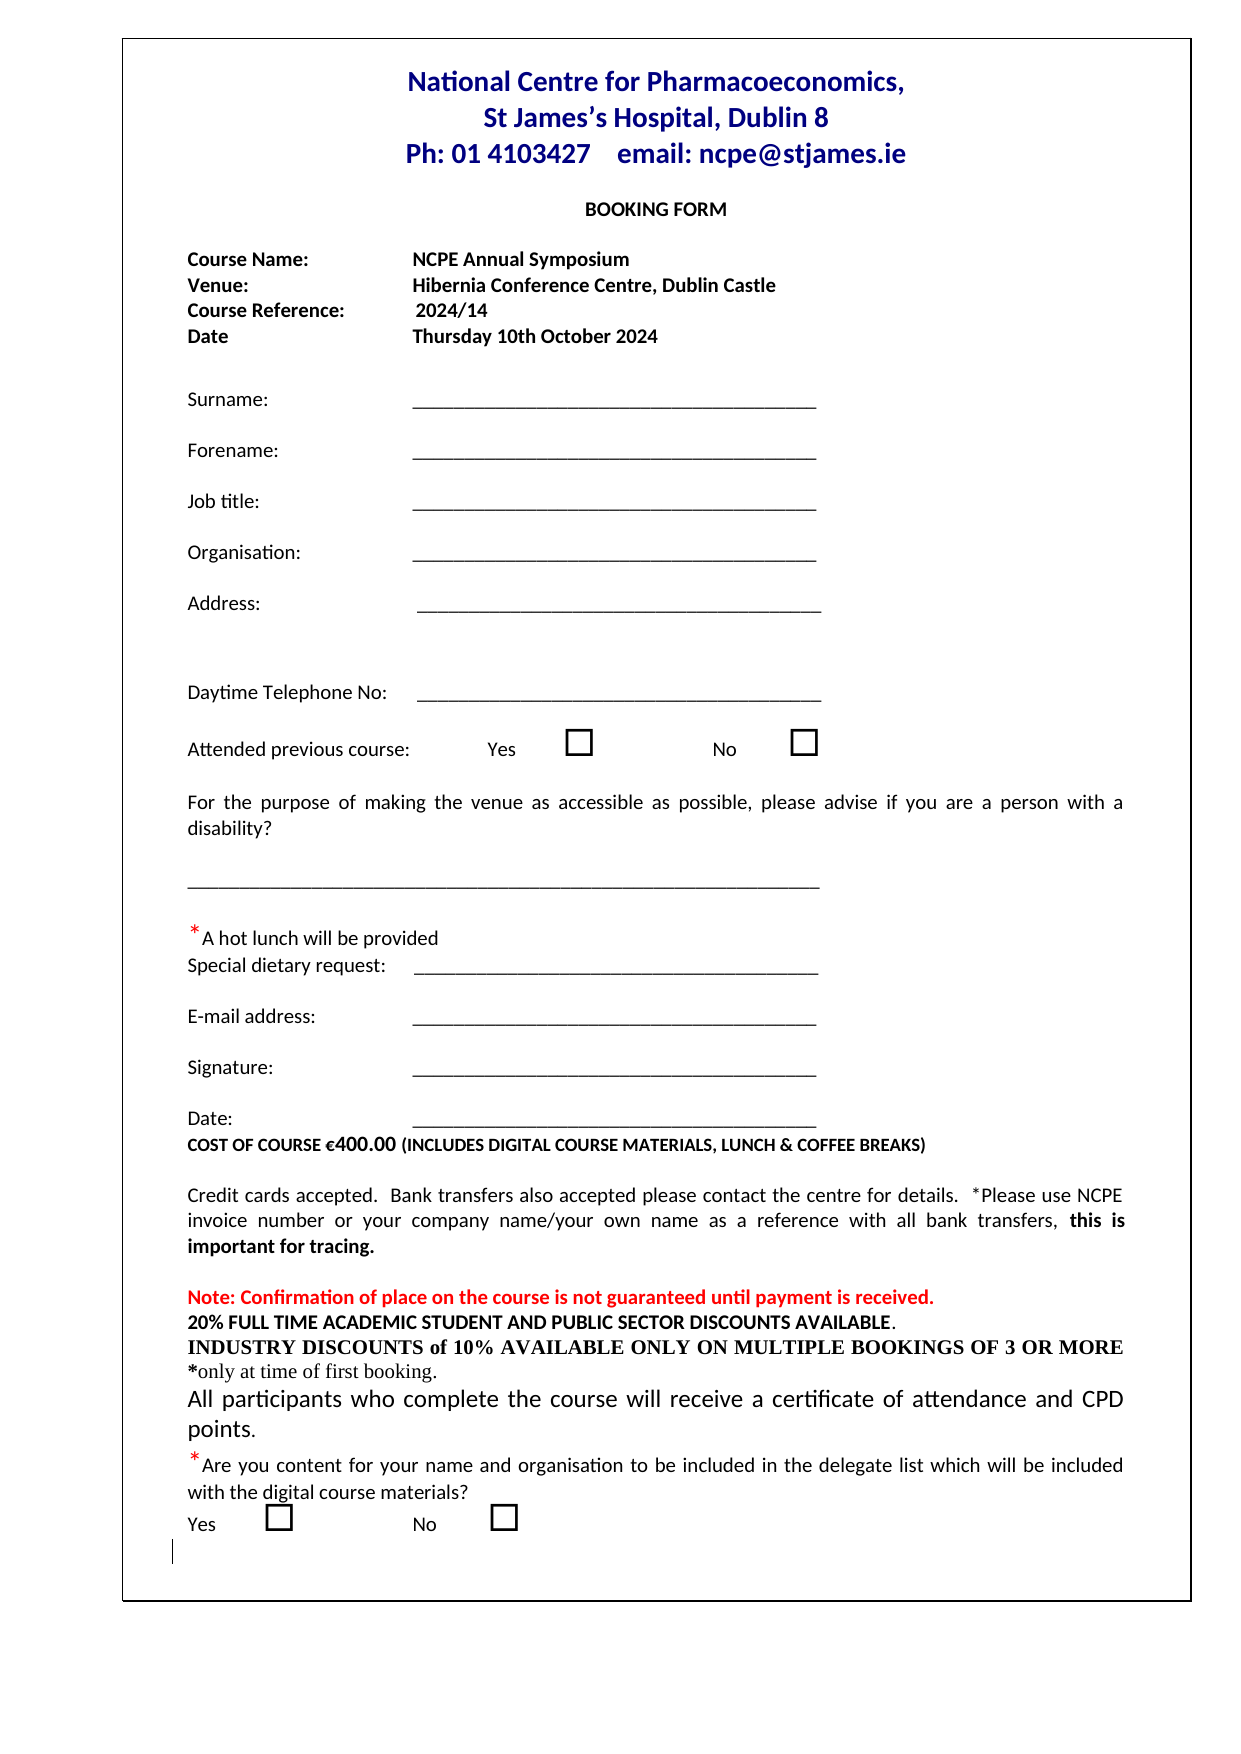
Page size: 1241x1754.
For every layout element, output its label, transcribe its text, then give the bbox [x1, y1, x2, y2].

text Course Reference: 2024/14 [187, 297, 1125, 323]
text E-mail address: _______________________________________ [187, 1003, 1125, 1028]
text Attended previous course: Yes No [187, 730, 1125, 764]
text Ph: 01 4103427 email: ncpe@stjames.ie [187, 135, 1125, 170]
text Surname: _______________________________________ [187, 387, 1125, 412]
text Credit cards accepted. Bank transfers also accepted please contact the centre for details. *Please use NCPE invoice number or your company name/your own name as a reference with all bank transfers, this is important for tracing. [187, 1182, 1125, 1258]
text Note: Confirmation of place on the course is not guaranteed until payment is received. [187, 1284, 1125, 1309]
text Address: _______________________________________ [187, 590, 1125, 615]
text Job title: _______________________________________ [187, 488, 1125, 514]
text *Are you content for your name and organisation to be included in the delegate list which will be included with the digital course materials? [187, 1444, 1125, 1505]
text Signature: _______________________________________ [187, 1054, 1125, 1079]
text Course Name: NCPE Annual Symposium [187, 247, 1125, 272]
text Organisation: _______________________________________ [187, 539, 1125, 564]
text Date Thursday 10th October 2024 [187, 323, 1125, 348]
text National Centre for Pharmacoeconomics, [123, 39, 1190, 99]
text For the purpose of making the venue as accessible as possible, please advise if you are a person with a disability? [187, 789, 1125, 840]
text Daytime Telephone No: _______________________________________ [187, 679, 1125, 704]
text BOOKING FORM [187, 196, 1125, 221]
text Forename: _______________________________________ [187, 437, 1125, 463]
text Date: _______________________________________ [187, 1105, 1125, 1130]
text INDUSTRY DISCOUNTS of 10% AVAILABLE ONLY ON MULTIPLE BOOKINGS OF 3 OR MORE *only at time of first booking. [187, 1335, 1125, 1383]
text _____________________________________________________________ [187, 866, 1125, 891]
text COST OF COURSE €400.00 (INCLUDES DIGITAL COURSE MATERIALS, LUNCH & COFFEE BREAKS) [187, 1130, 1125, 1157]
text *A hot lunch will be provided [187, 917, 1125, 952]
text All participants who complete the course will receive a certificate of attendance and CPD points. [187, 1383, 1125, 1444]
text Special dietary request: _______________________________________ [187, 952, 1125, 978]
text Yes No [187, 1505, 1125, 1539]
text Venue: Hibernia Conference Centre, Dublin Castle [187, 272, 1125, 297]
text 20% FULL TIME ACADEMIC STUDENT AND PUBLIC SECTOR DISCOUNTS AVAILABLE. [187, 1309, 1125, 1335]
text St James’s Hospital, 8 [187, 99, 1125, 135]
